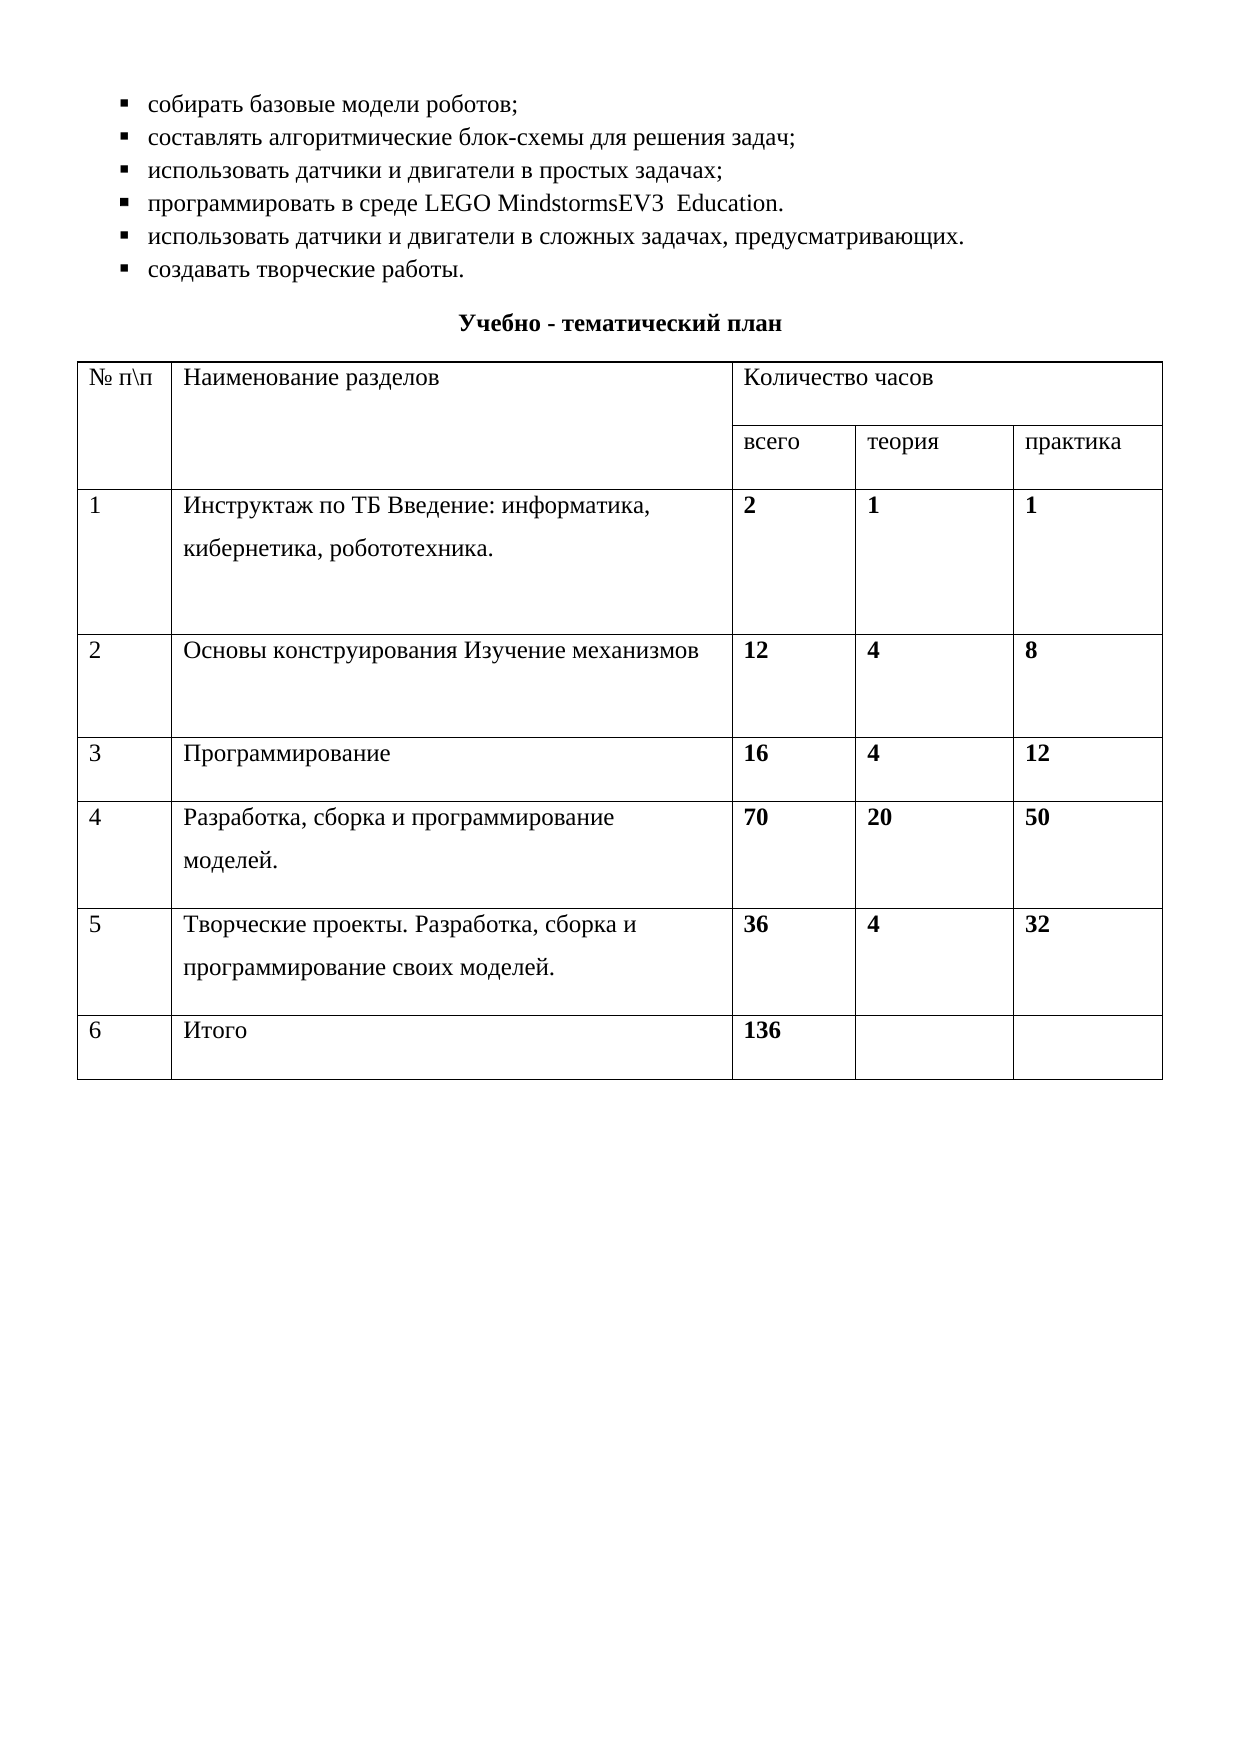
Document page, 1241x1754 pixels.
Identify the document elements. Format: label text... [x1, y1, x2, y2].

list использовать датчики и двигатели в простых задачах; [118, 155, 1152, 183]
table_cell 4 [856, 738, 1013, 801]
table_cell 70 [733, 802, 855, 908]
table_cell Инструктаж по ТБ Введение: информатика, кибернетика, робототехника. [172, 490, 732, 634]
list программировать в среде LEGO MindstormsEV3 Education. [118, 188, 1152, 216]
table_cell практика [1014, 426, 1162, 489]
table_cell 36 [733, 909, 855, 1014]
table_cell Итого [172, 1016, 732, 1079]
table_cell 16 [733, 738, 855, 801]
table_cell 32 [1014, 909, 1162, 1014]
table_cell 4 [78, 802, 171, 908]
list создавать творческие работы. [118, 254, 1152, 282]
table_cell 6 [78, 1016, 171, 1079]
list использовать датчики и двигатели в сложных задачах, предусматривающих. [118, 221, 1152, 249]
list составлять алгоритмические блок-схемы для решения задач; [118, 122, 1152, 150]
table_cell всего [733, 426, 855, 489]
table_header Количество часов [733, 363, 1162, 425]
table_cell 3 [78, 738, 171, 801]
table_cell 4 [856, 909, 1013, 1014]
table_cell Основы конструирования Изучение механизмов [172, 635, 732, 737]
table_cell 8 [1014, 635, 1162, 737]
table_cell 12 [733, 635, 855, 737]
table_cell Программирование [172, 738, 732, 801]
table_cell 20 [856, 802, 1013, 908]
table_header № п\п [78, 363, 171, 489]
table_cell 136 [733, 1016, 855, 1079]
table_cell теория [856, 426, 1013, 489]
table_cell 2 [78, 635, 171, 737]
list собирать базовые модели роботов; [118, 89, 1152, 117]
table_header Наименование разделов [172, 363, 732, 489]
table_cell 5 [78, 909, 171, 1014]
table_cell Творческие проекты. Разработка, сборка и программирование своих моделей. [172, 909, 732, 1014]
table_cell 1 [78, 490, 171, 634]
table_cell Разработка, сборка и программирование моделей. [172, 802, 732, 908]
table_cell 50 [1014, 802, 1162, 908]
table_cell 2 [733, 490, 855, 634]
table_cell 1 [1014, 490, 1162, 634]
text Учебно - тематический план [89, 308, 1152, 336]
table_cell [856, 1016, 1013, 1079]
table_cell [1014, 1016, 1162, 1079]
table_cell 12 [1014, 738, 1162, 801]
table_cell 4 [856, 635, 1013, 737]
table_cell 1 [856, 490, 1013, 634]
